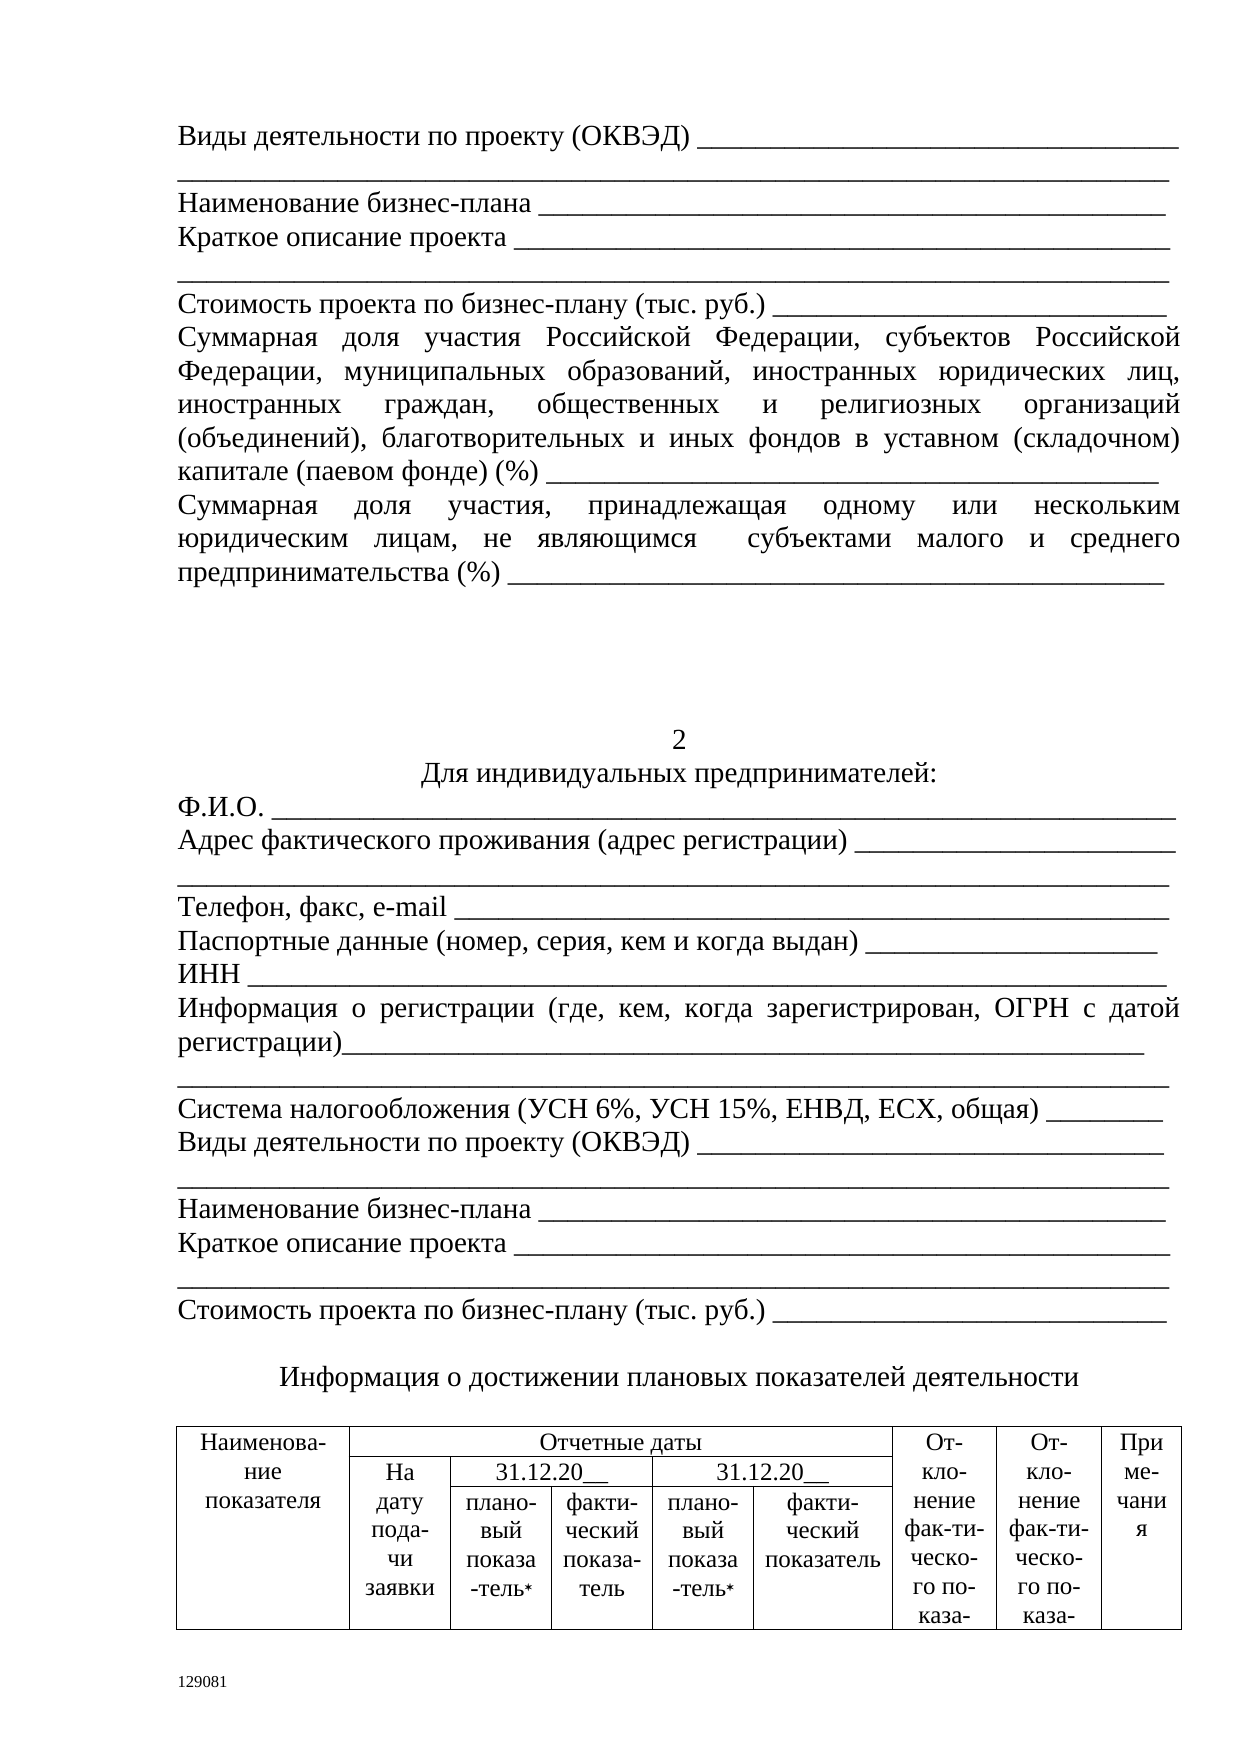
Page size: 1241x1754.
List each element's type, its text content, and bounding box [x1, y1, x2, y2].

text Суммарная доля участия, принадлежащая одному или нескольким юридическим лицам, не являющимся субъектами малого и среднего предпринимательства (%) _____________________________________________ [177, 487, 1181, 588]
text Телефон, факс, e-mail _________________________________________________ [177, 889, 1181, 923]
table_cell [754, 1487, 892, 1628]
text Паспортные данные (номер, серия, кем и когда выдан) ____________________ [177, 923, 1181, 957]
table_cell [552, 1487, 652, 1628]
table_header От-кло-нение фак-ти-ческо-го по-каза-теля от пла-но-вого пока-за-теля в 20__ г., % [997, 1427, 1101, 1628]
text Ф.И.О. ______________________________________________________________ [177, 789, 1181, 822]
table_header Приме-чания [1102, 1427, 1181, 1628]
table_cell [451, 1487, 551, 1628]
table_cell 31.12.20__ [653, 1457, 892, 1486]
text Адрес фактического проживания (адрес регистрации) ______________________ [177, 822, 1181, 856]
text Виды деятельности по проекту (ОКВЭД) _________________________________ [177, 118, 1181, 152]
text Краткое описание проекта _____________________________________________ [177, 219, 1181, 252]
text Стоимость проекта по бизнес-плану (тыс. руб.) ___________________________ [177, 286, 1181, 319]
text Стоимость проекта по бизнес-плану (тыс. руб.) ___________________________ [177, 1292, 1181, 1326]
text Информация о регистрации (где, кем, когда зарегистрирован, ОГРН с датой регистрации)_______________________________________________________ [177, 990, 1181, 1057]
text Краткое описание проекта _____________________________________________ [177, 1225, 1181, 1258]
text Виды деятельности по проекту (ОКВЭД) ________________________________ [177, 1124, 1181, 1158]
text Система налогообложения (УСН 6%, УСН 15%, ЕНВД, ЕСХ, общая) ________ [177, 1091, 1181, 1124]
table_cell 31.12.20__ [451, 1457, 652, 1486]
table_header Наименова-ние показателя [177, 1427, 349, 1628]
text Наименование бизнес-плана ___________________________________________ [177, 1191, 1181, 1225]
text Информация о достижении плановых показателей деятельности [177, 1359, 1181, 1393]
text 2 [177, 722, 1181, 755]
text ____________________________________________________________________ [177, 1258, 1181, 1292]
text Для индивидуальных предпринимателей: [177, 755, 1181, 789]
table_header От-кло-нение фак-ти-ческо-го по-каза-теля от пла-но-вого пока-за-теля в 20__ г., % [893, 1427, 996, 1628]
text ____________________________________________________________________ [177, 252, 1181, 286]
text ____________________________________________________________________ [177, 1158, 1181, 1191]
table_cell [653, 1487, 753, 1628]
text ____________________________________________________________________ [177, 856, 1181, 889]
table_header Отчетные даты [350, 1427, 892, 1456]
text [177, 152, 1181, 185]
text Суммарная доля участия Российской Федерации, субъектов Российской Федерации, муниципальных образований, иностранных юридических лиц, иностранных граждан, общественных и религиозных организаций (объединений), благотворительных и иных фондов в уставном (складочном) капитале (паевом фонде) (%) __________________________________________ [177, 319, 1181, 487]
text Наименование бизнес-плана ___________________________________________ [177, 185, 1181, 219]
text ____________________________________________________________________ [177, 1057, 1181, 1091]
table_cell На дату пода-чи заявки [350, 1457, 450, 1628]
text ИНН _______________________________________________________________ [177, 957, 1181, 990]
